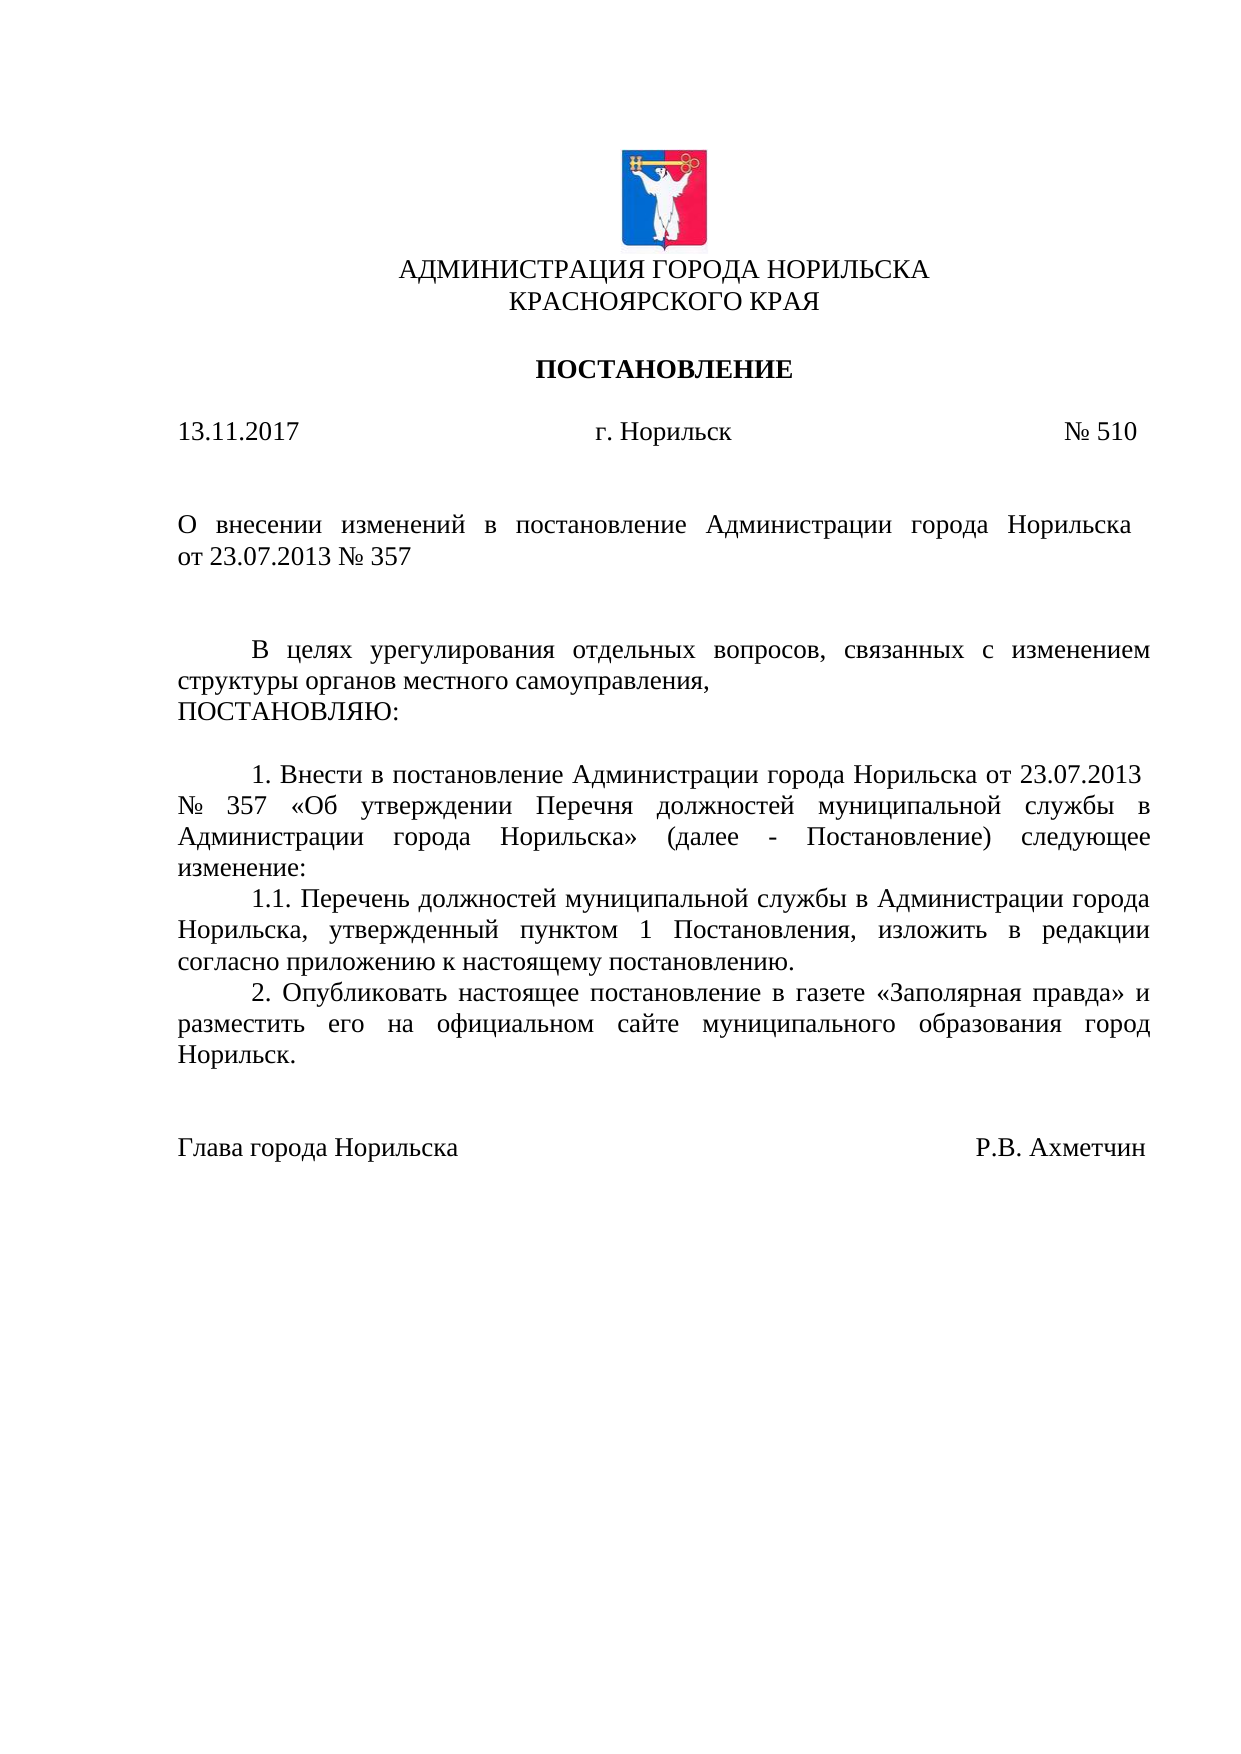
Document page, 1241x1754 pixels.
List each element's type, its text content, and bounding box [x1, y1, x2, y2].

picture [620, 149, 709, 254]
text 1.1. Перечень должностей муниципальной службы в Администрации города Норильска, утвержденный пунктом 1 Постановления, изложить в редакции согласно приложению к настоящему постановлению. [177, 882, 1152, 976]
title О внесении изменений в постановление Администрации города Норильска от 23.07.2013 № 357 [177, 508, 1152, 571]
text ПОСТАНОВЛЯЮ: [177, 695, 1152, 727]
text АДМИНИСТРАЦИЯ ГОРОДА НОРИЛЬСКА [177, 254, 1152, 285]
text В целях урегулирования отдельных вопросов, связанных с изменением структуры органов местного самоуправления, [177, 633, 1152, 695]
text КРАСНОЯРСКОГО КРАЯ [177, 285, 1152, 316]
text Глава города Норильска Р.В. Ахметчин [177, 1131, 1152, 1163]
subtitle ПОСТАНОВЛЕНИЕ [177, 353, 1152, 384]
text 2. Опубликовать настоящее постановление в газете «Заполярная правда» и разместить его на официальном сайте муниципального образования город Норильск. [177, 976, 1152, 1069]
text 1. Внести в постановление Администрации города Норильска от 23.07.2013 № 357 «Об утверждении Перечня должностей муниципальной службы в Администрации города Норильска» (далее - Постановление) следующее изменение: [177, 758, 1152, 882]
text 13.11.2017 г. Норильск № 510 [177, 415, 1152, 446]
